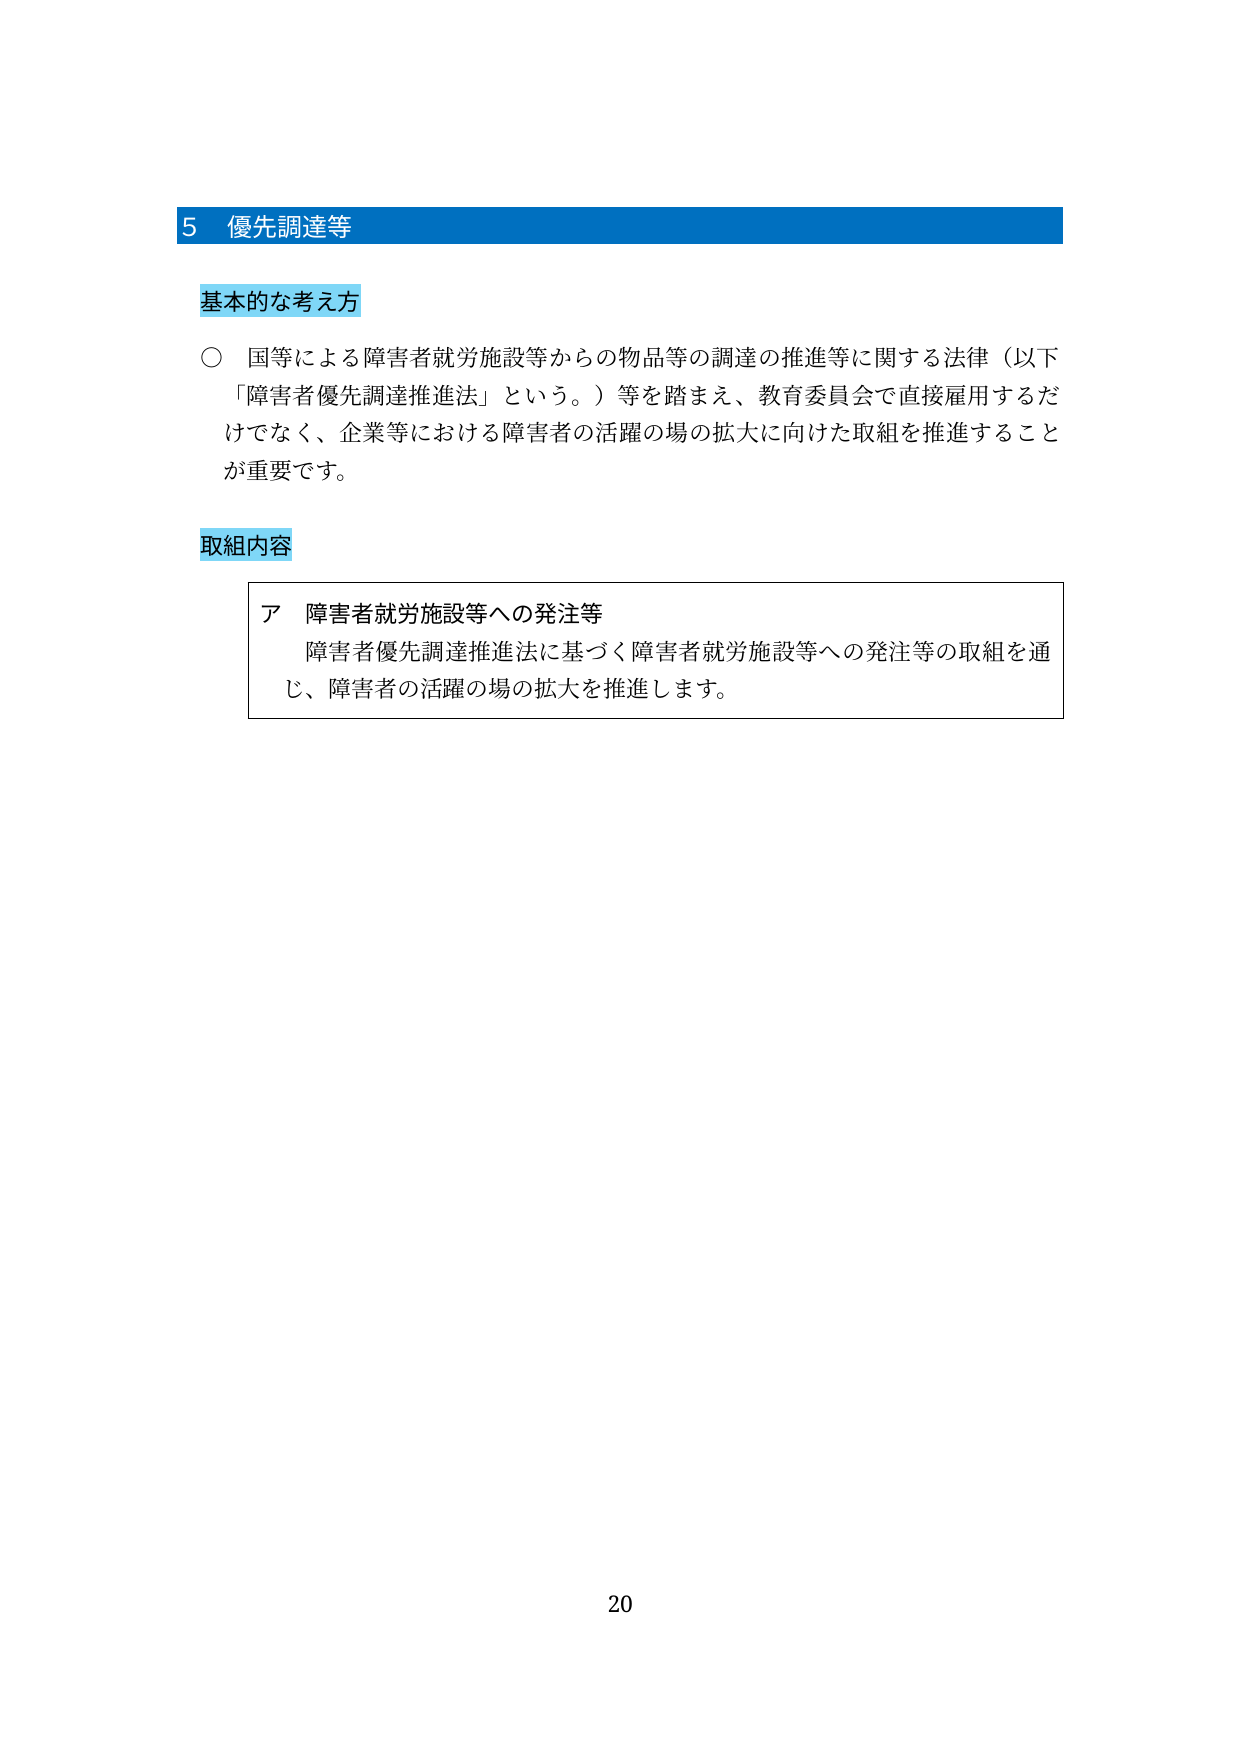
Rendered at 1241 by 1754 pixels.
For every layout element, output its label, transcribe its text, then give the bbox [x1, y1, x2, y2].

text 基本的な考え方 [177, 282, 1063, 319]
subtitle ５ 優先調達等 [177, 207, 1063, 244]
table_header ア 障害者就労施設等への発注等 障害者優先調達推進法に基づく障害者就労施設等への発注等の取組を通じ、障害者の活躍の場の拡大を推進します。 [249, 583, 1063, 718]
text ○ 国等による障害者就労施設等からの物品等の調達の推進等に関する法律（以下「障害者優先調達推進法」という。）等を踏まえ、教育委員会で直接雇用するだけでなく、企業等における障害者の活躍の場の拡大に向けた取組を推進することが重要です。 [177, 338, 1063, 488]
text 取組内容 [177, 526, 1063, 563]
